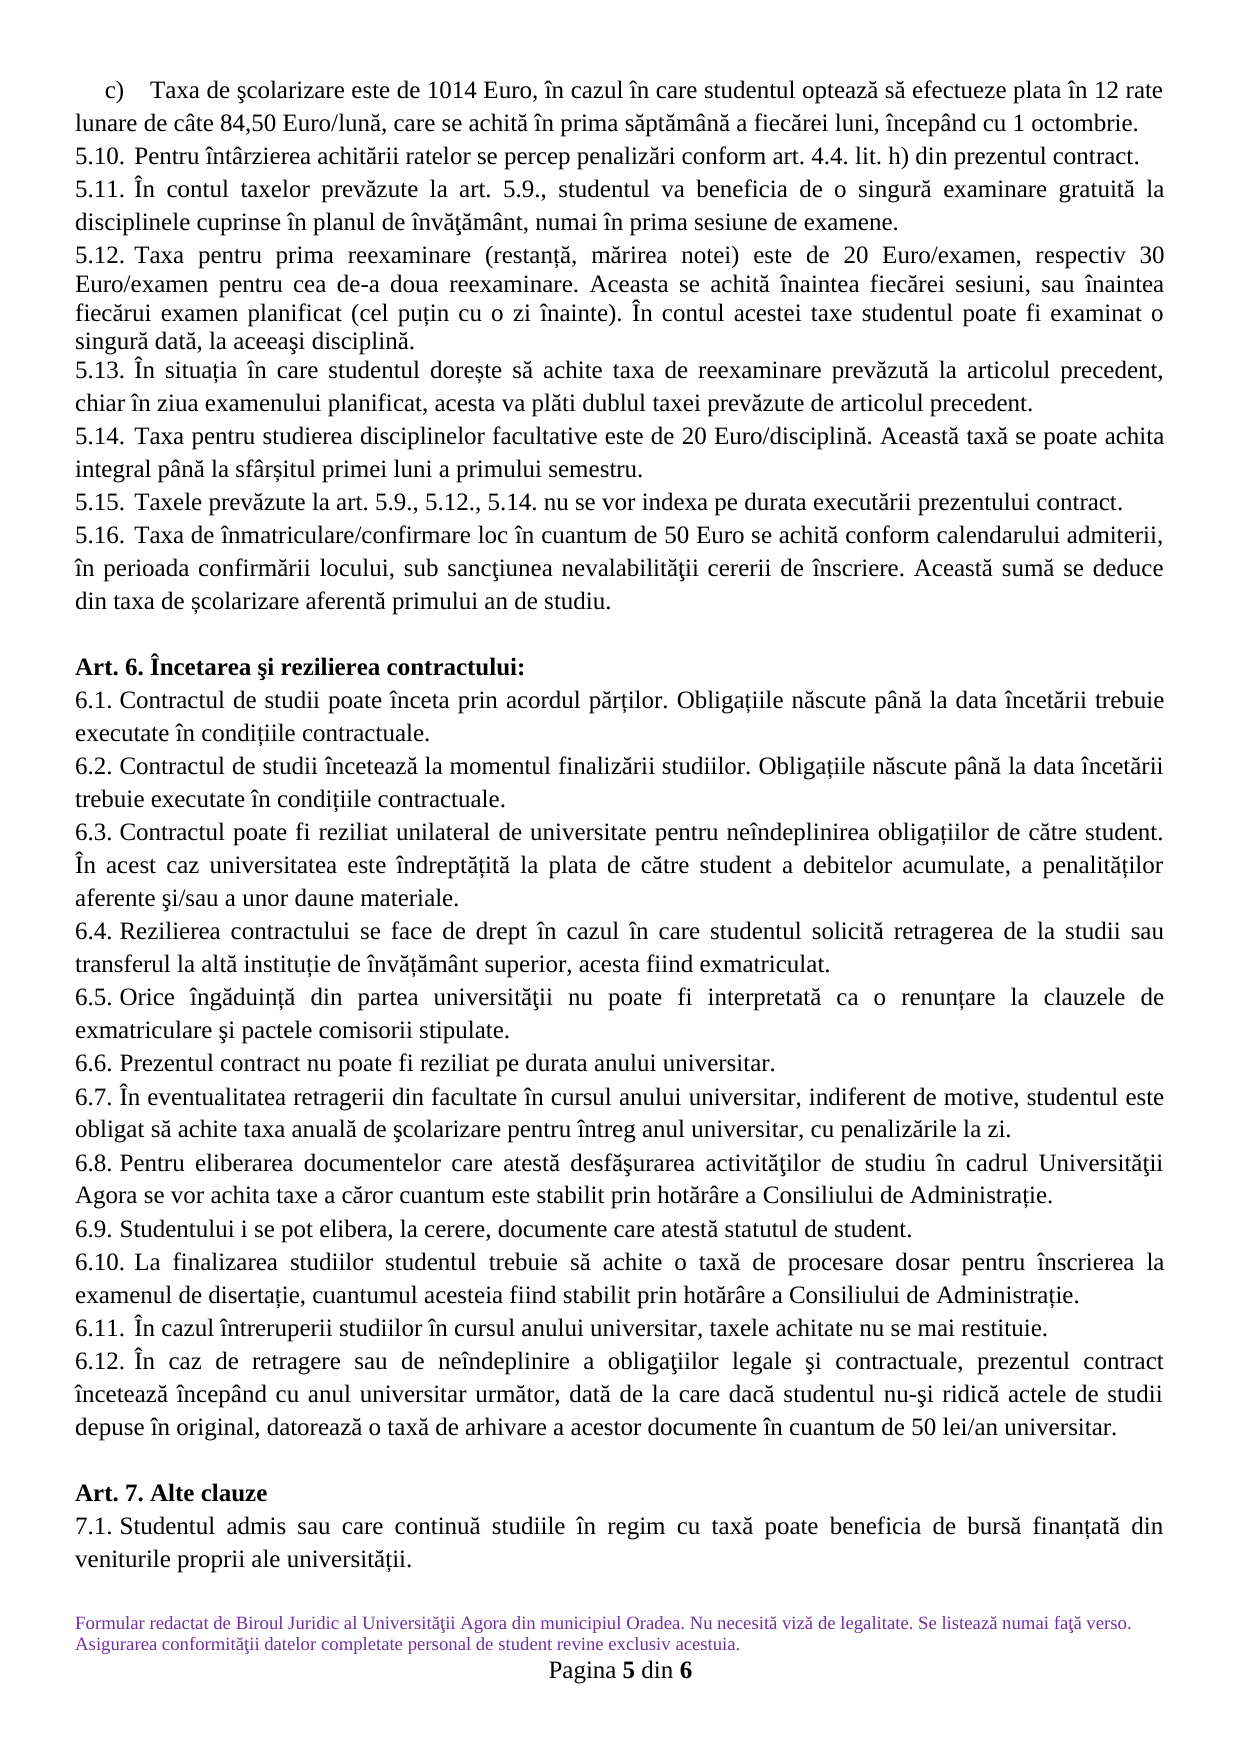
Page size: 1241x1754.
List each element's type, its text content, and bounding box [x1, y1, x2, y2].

subtitle Art. 7. Alte clauze [75, 1478, 1165, 1507]
list Pentru eliberarea documentelor care atestă desfăşurarea activităţilor de studiu în cadrul Universităţii Agora se vor achita taxe a căror cuantum este stabilit prin hotărâre a Consiliului de Administrație. [75, 1148, 1165, 1209]
list Taxa pentru studierea disciplinelor facultative este de 20 Euro/disciplină. Această taxă se poate achita integral până la sfârșitul primei luni a primului semestru. [75, 421, 1165, 483]
list Taxa de înmatriculare/confirmare loc în cuantum de 50 Euro se achită conform calendarului admiterii, în perioada confirmării locului, sub sancţiunea nevalabilităţii cererii de înscriere. Această sumă se deduce din taxa de școlarizare aferentă primului an de studiu. [75, 520, 1165, 615]
list Taxa de şcolarizare este de 1014 Euro, în cazul în care studentul optează să efectueze plata în 12 rate lunare de câte 84,50 Euro/lună, care se achită în prima săptămână a fiecărei luni, începând cu 1 octombrie. [75, 75, 1165, 137]
list Orice îngăduință din partea universităţii nu poate fi interpretată ca o renunțare la clauzele de exmatriculare şi pactele comisorii stipulate. [75, 982, 1165, 1044]
list În caz de retragere sau de neîndeplinire a obligaţiilor legale şi contractuale, prezentul contract încetează începând cu anul universitar următor, dată de la care dacă studentul nu-şi ridică actele de studii depuse în original, datorează o taxă de arhivare a acestor documente în cuantum de 50 lei/an universitar. [75, 1346, 1165, 1441]
list Prezentul contract nu poate fi reziliat pe durata anului universitar. [75, 1048, 1165, 1077]
list Contractul de studii încetează la momentul finalizării studiilor. Obligațiile născute până la data încetării trebuie executate în condițiile contractuale. [75, 751, 1165, 813]
list Studentul admis sau care continuă studiile în regim cu taxă poate beneficia de bursă finanțată din veniturile proprii ale universității. [75, 1511, 1165, 1573]
list Studentului i se pot elibera, la cerere, documente care atestă statutul de student. [75, 1214, 1165, 1242]
list La finalizarea studiilor studentul trebuie să achite o taxă de procesare dosar pentru înscrierea la examenul de disertație, cuantumul acesteia fiind stabilit prin hotărâre a Consiliului de Administrație. [75, 1247, 1165, 1308]
list Taxa pentru prima reexaminare (restanță, mărirea notei) este de 20 Euro/examen, respectiv 30 Euro/examen pentru cea de-a doua reexaminare. Aceasta se achită înaintea fiecărei sesiuni, sau înaintea fiecărui examen planificat (cel puțin cu o zi înainte). În contul acestei taxe studentul poate fi examinat o singură dată, la aceeaşi disciplină. [75, 240, 1165, 355]
list Contractul poate fi reziliat unilateral de universitate pentru neîndeplinirea obligațiilor de către student. În acest caz universitatea este îndreptățită la plata de către student a debitelor acumulate, a penalităților aferente şi/sau a unor daune materiale. [75, 817, 1165, 912]
list Taxele prevăzute la art. 5.9., 5.12., 5.14. nu se vor indexa pe durata executării prezentului contract. [75, 487, 1165, 516]
list În eventualitatea retragerii din facultate în cursul anului universitar, indiferent de motive, studentul este obligat să achite taxa anuală de şcolarizare pentru întreg anul universitar, cu penalizările la zi. [75, 1082, 1165, 1143]
list În cazul întreruperii studiilor în cursul anului universitar, taxele achitate nu se mai restituie. [75, 1313, 1165, 1341]
list Contractul de studii poate înceta prin acordul părților. Obligațiile născute până la data încetării trebuie executate în condițiile contractuale. [75, 685, 1165, 747]
list În situația în care studentul dorește să achite taxa de reexaminare prevăzută la articolul precedent, chiar în ziua examenului planificat, acesta va plăti dublul taxei prevăzute de articolul precedent. [75, 355, 1165, 417]
list În contul taxelor prevăzute la art. 5.9., studentul va beneficia de o singură examinare gratuită la disciplinele cuprinse în planul de învăţământ, numai în prima sesiune de examene. [75, 174, 1165, 236]
list Pentru întârzierea achitării ratelor se percep penalizări conform art. 4.4. lit. h) din prezentul contract. [75, 141, 1165, 170]
list Rezilierea contractului se face de drept în cazul în care studentul solicită retragerea de la studii sau transferul la altă instituție de învățământ superior, acesta fiind exmatriculat. [75, 916, 1165, 978]
subtitle Art. 6. Încetarea şi rezilierea contractului: [75, 652, 1165, 681]
